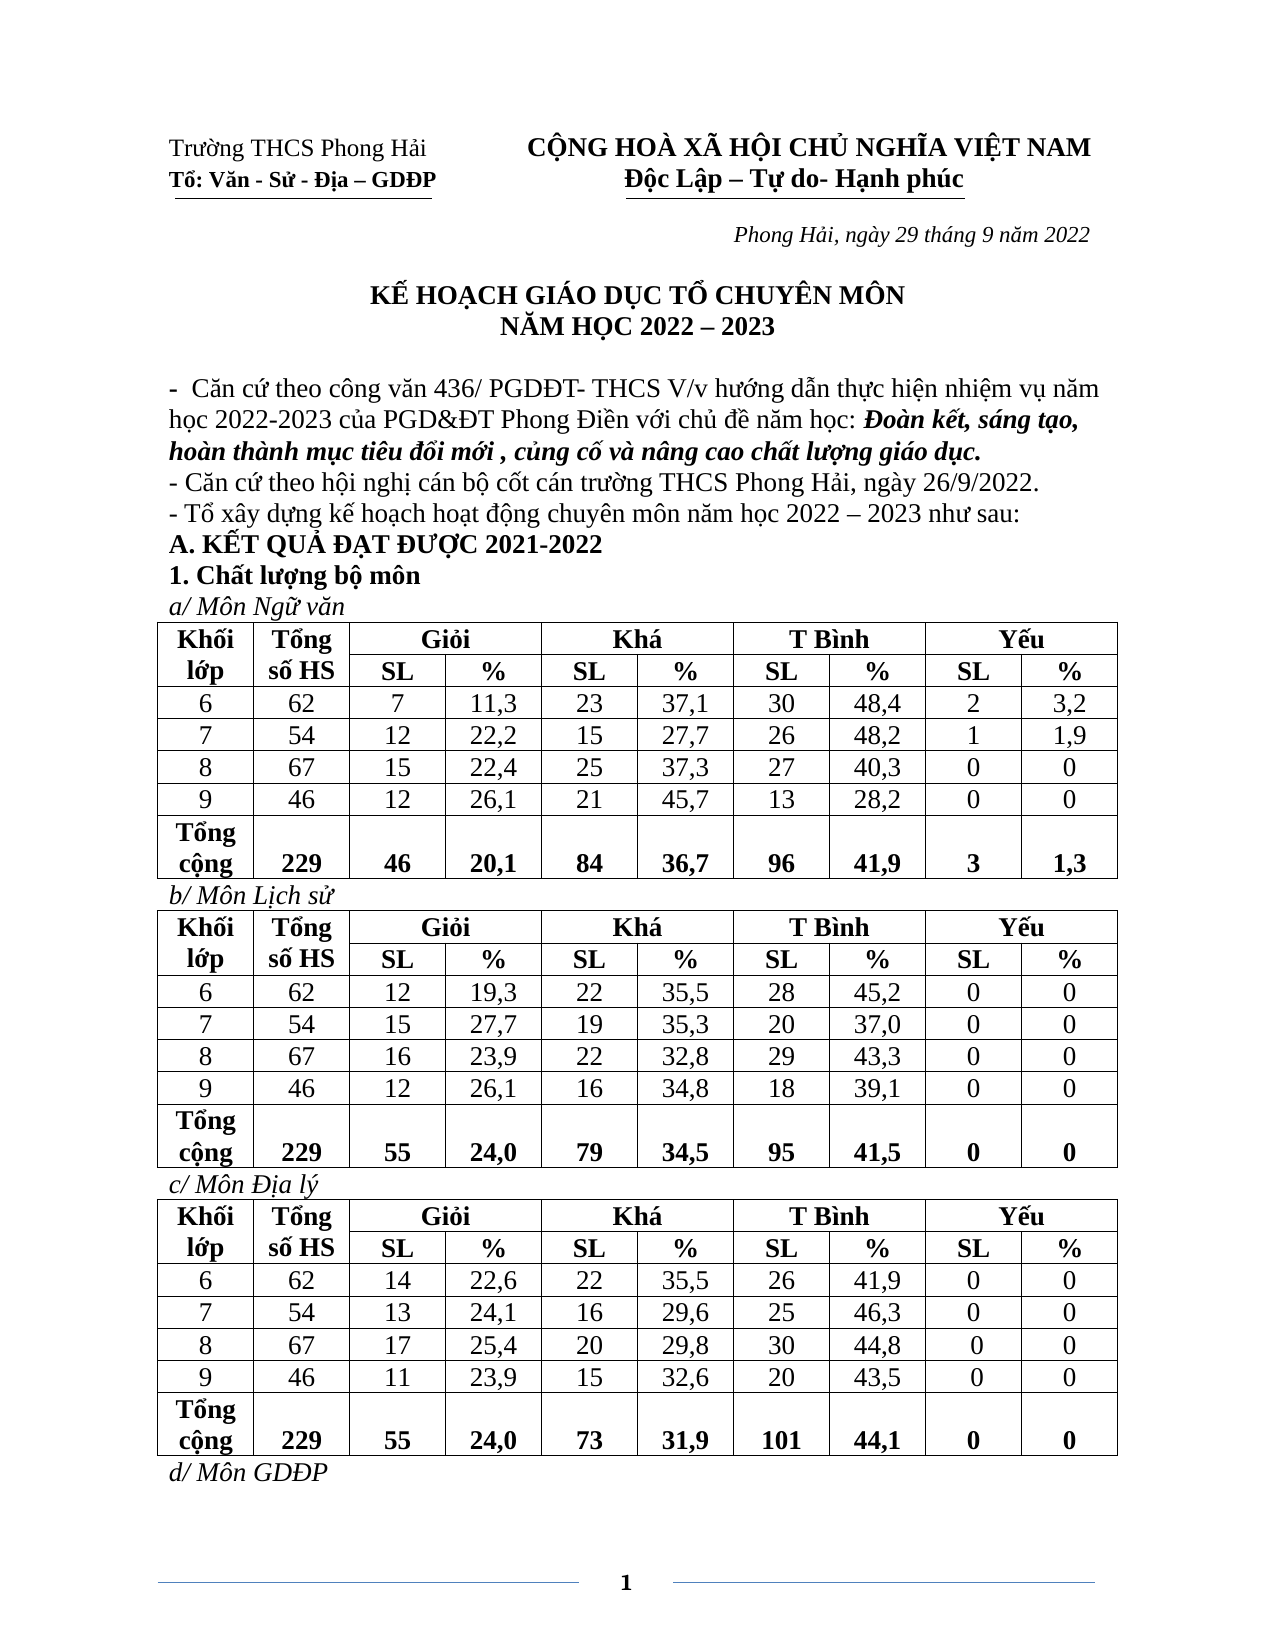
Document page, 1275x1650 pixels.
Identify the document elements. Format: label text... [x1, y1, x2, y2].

table_cell 45,2 [830, 976, 925, 1007]
table_cell 6 [158, 1264, 253, 1296]
table_cell 0 [926, 784, 1021, 815]
table_cell 27 [734, 751, 829, 783]
table_cell SL [926, 1232, 1021, 1263]
table_cell 46,3 [830, 1297, 925, 1328]
text c/ Môn Địa lý [169, 1168, 1106, 1199]
table_header Yếu [926, 1200, 1117, 1231]
table_cell 229 [254, 1105, 349, 1167]
table_cell 34,5 [638, 1105, 733, 1167]
table_cell 6 [158, 687, 253, 718]
table_cell 24,1 [446, 1297, 541, 1328]
table_header Khá [542, 1200, 733, 1231]
table_cell 0 [1022, 1264, 1117, 1296]
table_cell 0 [1022, 976, 1117, 1007]
table_cell 37,1 [638, 687, 733, 718]
table_cell 35,5 [638, 1264, 733, 1296]
table_cell 0 [1022, 1297, 1117, 1328]
table_cell % [638, 944, 733, 975]
table_cell 27,7 [446, 1008, 541, 1039]
table_cell 0 [1022, 1040, 1117, 1071]
table_cell 1 [926, 719, 1021, 750]
table_cell 41,9 [830, 816, 925, 878]
table_cell 28 [734, 976, 829, 1007]
table_cell 8 [158, 1040, 253, 1071]
table_cell 0 [926, 1008, 1021, 1039]
text Phong Hải, ngày 29 tháng 9 năm 2022 [694, 222, 1106, 248]
table_cell 24,0 [446, 1393, 541, 1455]
table_cell 20 [734, 1008, 829, 1039]
table_cell 36,7 [638, 816, 733, 878]
text NĂM HỌC 2022 – 2023 [169, 310, 1106, 341]
table_header Giỏi [350, 1200, 541, 1231]
table_cell 15 [542, 1361, 637, 1392]
table_cell 0 [1022, 751, 1117, 783]
table_cell 0 [926, 1105, 1021, 1167]
table_cell 0 [926, 1361, 1021, 1392]
table_cell 1,9 [1022, 719, 1117, 750]
table_cell SL [350, 655, 445, 686]
table_header Khá [542, 911, 733, 942]
table_cell 40,3 [830, 751, 925, 783]
table_cell 22,6 [446, 1264, 541, 1296]
table_cell 8 [158, 1329, 253, 1360]
table_cell 34,8 [638, 1072, 733, 1103]
table_header Khối lớp [158, 1200, 253, 1263]
table_cell 2 [926, 687, 1021, 718]
table_cell 55 [350, 1393, 445, 1455]
table_cell 7 [350, 687, 445, 718]
table_cell SL [542, 655, 637, 686]
table_cell 41,9 [830, 1264, 925, 1296]
table_header Giỏi [350, 911, 541, 942]
table_cell SL [350, 944, 445, 975]
table_cell 37,3 [638, 751, 733, 783]
table_cell 67 [254, 1329, 349, 1360]
text 1. Chất lượng bộ môn [169, 559, 1106, 591]
table_cell 15 [350, 1008, 445, 1039]
table_cell 67 [254, 1040, 349, 1071]
table_cell 39,1 [830, 1072, 925, 1103]
text KẾ HOẠCH GIÁO DỤC TỔ CHUYÊN MÔN [169, 279, 1106, 310]
table_header Khá [542, 623, 733, 654]
table_cell 79 [542, 1105, 637, 1167]
table_cell % [446, 944, 541, 975]
table_cell 16 [542, 1297, 637, 1328]
table_cell 31,9 [638, 1393, 733, 1455]
table_cell 23,9 [446, 1361, 541, 1392]
table_cell 29 [734, 1040, 829, 1071]
table_cell 67 [254, 751, 349, 783]
table_cell 43,3 [830, 1040, 925, 1071]
table_cell 32,8 [638, 1040, 733, 1071]
table_cell 9 [158, 784, 253, 815]
table_cell 27,7 [638, 719, 733, 750]
table_cell 14 [350, 1264, 445, 1296]
table_cell 0 [1022, 1393, 1117, 1455]
table_cell 54 [254, 1008, 349, 1039]
table_cell 37,0 [830, 1008, 925, 1039]
table_cell 41,5 [830, 1105, 925, 1167]
table_cell 22 [542, 1040, 637, 1071]
table_header Khối lớp [158, 911, 253, 975]
table_cell 11 [350, 1361, 445, 1392]
table_cell 8 [158, 751, 253, 783]
table_cell 13 [734, 784, 829, 815]
table_cell 20 [542, 1329, 637, 1360]
table_cell 0 [1022, 1361, 1117, 1392]
table_cell 62 [254, 976, 349, 1007]
table_cell 30 [734, 687, 829, 718]
table_cell Tổng cộng [158, 1393, 253, 1455]
table_cell 73 [542, 1393, 637, 1455]
table_cell 54 [254, 719, 349, 750]
table_cell 21 [542, 784, 637, 815]
table_cell 45,7 [638, 784, 733, 815]
table_cell 35,3 [638, 1008, 733, 1039]
table_cell 26,1 [446, 784, 541, 815]
table_cell SL [542, 1232, 637, 1263]
table_cell Tổng cộng [158, 1105, 253, 1167]
table_cell 32,6 [638, 1361, 733, 1392]
table_header Giỏi [350, 623, 541, 654]
table_cell 0 [926, 976, 1021, 1007]
text a/ Môn Ngữ văn [169, 591, 1106, 622]
table_cell 0 [926, 751, 1021, 783]
table_cell 229 [254, 816, 349, 878]
table_header T Bình [734, 623, 925, 654]
table_cell 25,4 [446, 1329, 541, 1360]
table_cell SL [734, 944, 829, 975]
table_cell 26 [734, 1264, 829, 1296]
table_cell 54 [254, 1297, 349, 1328]
table_cell 18 [734, 1072, 829, 1103]
table_cell 19,3 [446, 976, 541, 1007]
table_cell 96 [734, 816, 829, 878]
table_cell 0 [1022, 1072, 1117, 1103]
table_cell % [638, 655, 733, 686]
table_header Yếu [926, 623, 1117, 654]
table_cell 0 [1022, 1105, 1117, 1167]
table_cell 0 [926, 1264, 1021, 1296]
table_cell 16 [542, 1072, 637, 1103]
table_cell 0 [1022, 1008, 1117, 1039]
table_cell 0 [926, 1329, 1021, 1360]
table_cell SL [350, 1232, 445, 1263]
table_cell 24,0 [446, 1105, 541, 1167]
table_cell 29,8 [638, 1329, 733, 1360]
table_cell 0 [926, 1072, 1021, 1103]
table_cell 0 [926, 1297, 1021, 1328]
table_cell 15 [350, 751, 445, 783]
table_cell SL [734, 655, 829, 686]
table_cell % [446, 1232, 541, 1263]
table_cell % [1022, 944, 1117, 975]
table_cell 95 [734, 1105, 829, 1167]
table_cell % [1022, 655, 1117, 686]
table_cell 28,2 [830, 784, 925, 815]
table_cell 0 [926, 1393, 1021, 1455]
table_cell % [638, 1232, 733, 1263]
table_cell 26,1 [446, 1072, 541, 1103]
table_cell 7 [158, 719, 253, 750]
table_cell 22 [542, 1264, 637, 1296]
text - Tổ xây dựng kế hoạch hoạt động chuyên môn năm học 2022 – 2023 như sau: [169, 497, 1106, 528]
table_cell 7 [158, 1008, 253, 1039]
table_cell 48,4 [830, 687, 925, 718]
table_cell 0 [1022, 784, 1117, 815]
table_cell % [830, 655, 925, 686]
table_cell 9 [158, 1072, 253, 1103]
table_cell 9 [158, 1361, 253, 1392]
table_cell 29,6 [638, 1297, 733, 1328]
table_cell 15 [542, 719, 637, 750]
table_cell 3,2 [1022, 687, 1117, 718]
table_cell 19 [542, 1008, 637, 1039]
text - Căn cứ theo hội nghị cán bộ cốt cán trường THCS Phong Hải, ngày 26/9/2022. [169, 466, 1106, 497]
table_cell 22,4 [446, 751, 541, 783]
table_cell % [446, 655, 541, 686]
table_cell 22,2 [446, 719, 541, 750]
table_cell 48,2 [830, 719, 925, 750]
table_cell 84 [542, 816, 637, 878]
table_header Tổng số HS [254, 623, 349, 686]
table_cell 1,3 [1022, 816, 1117, 878]
table_cell Tổng cộng [158, 816, 253, 878]
table_cell 12 [350, 1072, 445, 1103]
table_cell SL [926, 944, 1021, 975]
table_cell 44,8 [830, 1329, 925, 1360]
table_cell 43,5 [830, 1361, 925, 1392]
table_cell 25 [542, 751, 637, 783]
table_cell 23 [542, 687, 637, 718]
table_header Yếu [926, 911, 1117, 942]
table_cell 55 [350, 1105, 445, 1167]
table_cell 46 [254, 1072, 349, 1103]
table_cell 6 [158, 976, 253, 1007]
table_cell 229 [254, 1393, 349, 1455]
table_cell 30 [734, 1329, 829, 1360]
text A. KẾT QUẢ ĐẠT ĐƯỢC 2021-2022 [169, 528, 1106, 559]
table_header T Bình [734, 911, 925, 942]
table_cell 7 [158, 1297, 253, 1328]
table_header T Bình [734, 1200, 925, 1231]
table_cell 101 [734, 1393, 829, 1455]
table_cell 35,5 [638, 976, 733, 1007]
table_cell % [830, 1232, 925, 1263]
table_cell 16 [350, 1040, 445, 1071]
table_cell 20,1 [446, 816, 541, 878]
table_cell 3 [926, 816, 1021, 878]
table_cell 17 [350, 1329, 445, 1360]
table_cell SL [926, 655, 1021, 686]
table_cell % [1022, 1232, 1117, 1263]
table_cell 46 [350, 816, 445, 878]
text Tổ: Văn - Sử - Địa – GDĐP Độc Lập – Tự do- Hạnh phúc [169, 162, 1106, 193]
table_cell 23,9 [446, 1040, 541, 1071]
table_cell 25 [734, 1297, 829, 1328]
table_header Khối lớp [158, 623, 253, 686]
table_cell SL [542, 944, 637, 975]
table_cell 46 [254, 784, 349, 815]
table_cell 11,3 [446, 687, 541, 718]
text d/ Môn GDĐP [169, 1456, 1106, 1488]
text b/ Môn Lịch sử [169, 879, 1106, 910]
table_cell 62 [254, 1264, 349, 1296]
table_cell 26 [734, 719, 829, 750]
table_cell 62 [254, 687, 349, 718]
table_cell 12 [350, 976, 445, 1007]
table_cell 12 [350, 784, 445, 815]
table_cell 0 [926, 1040, 1021, 1071]
table_cell 12 [350, 719, 445, 750]
table_cell 44,1 [830, 1393, 925, 1455]
table_header Tổng số HS [254, 1200, 349, 1263]
table_cell SL [734, 1232, 829, 1263]
table_cell 20 [734, 1361, 829, 1392]
table_cell 0 [1022, 1329, 1117, 1360]
table_header Tổng số HS [254, 911, 349, 975]
table_cell 13 [350, 1297, 445, 1328]
text - Căn cứ theo công văn 436/ PGDĐT- THCS V/v hướng dẫn thực hiện nhiệm vụ năm học 2022-2023 của PGD&ĐT Phong Điền với chủ đề năm học: Đoàn kết, sáng tạo, hoàn thành mục tiêu đổi mới , củng cố và nâng cao chất lượng giáo dục. [169, 372, 1106, 466]
table_cell 22 [542, 976, 637, 1007]
text Trường THCS Phong Hải CỘNG HOÀ XÃ HỘI CHỦ NGHĨA VIỆT [169, 131, 1106, 162]
table_cell 46 [254, 1361, 349, 1392]
table_cell % [830, 944, 925, 975]
